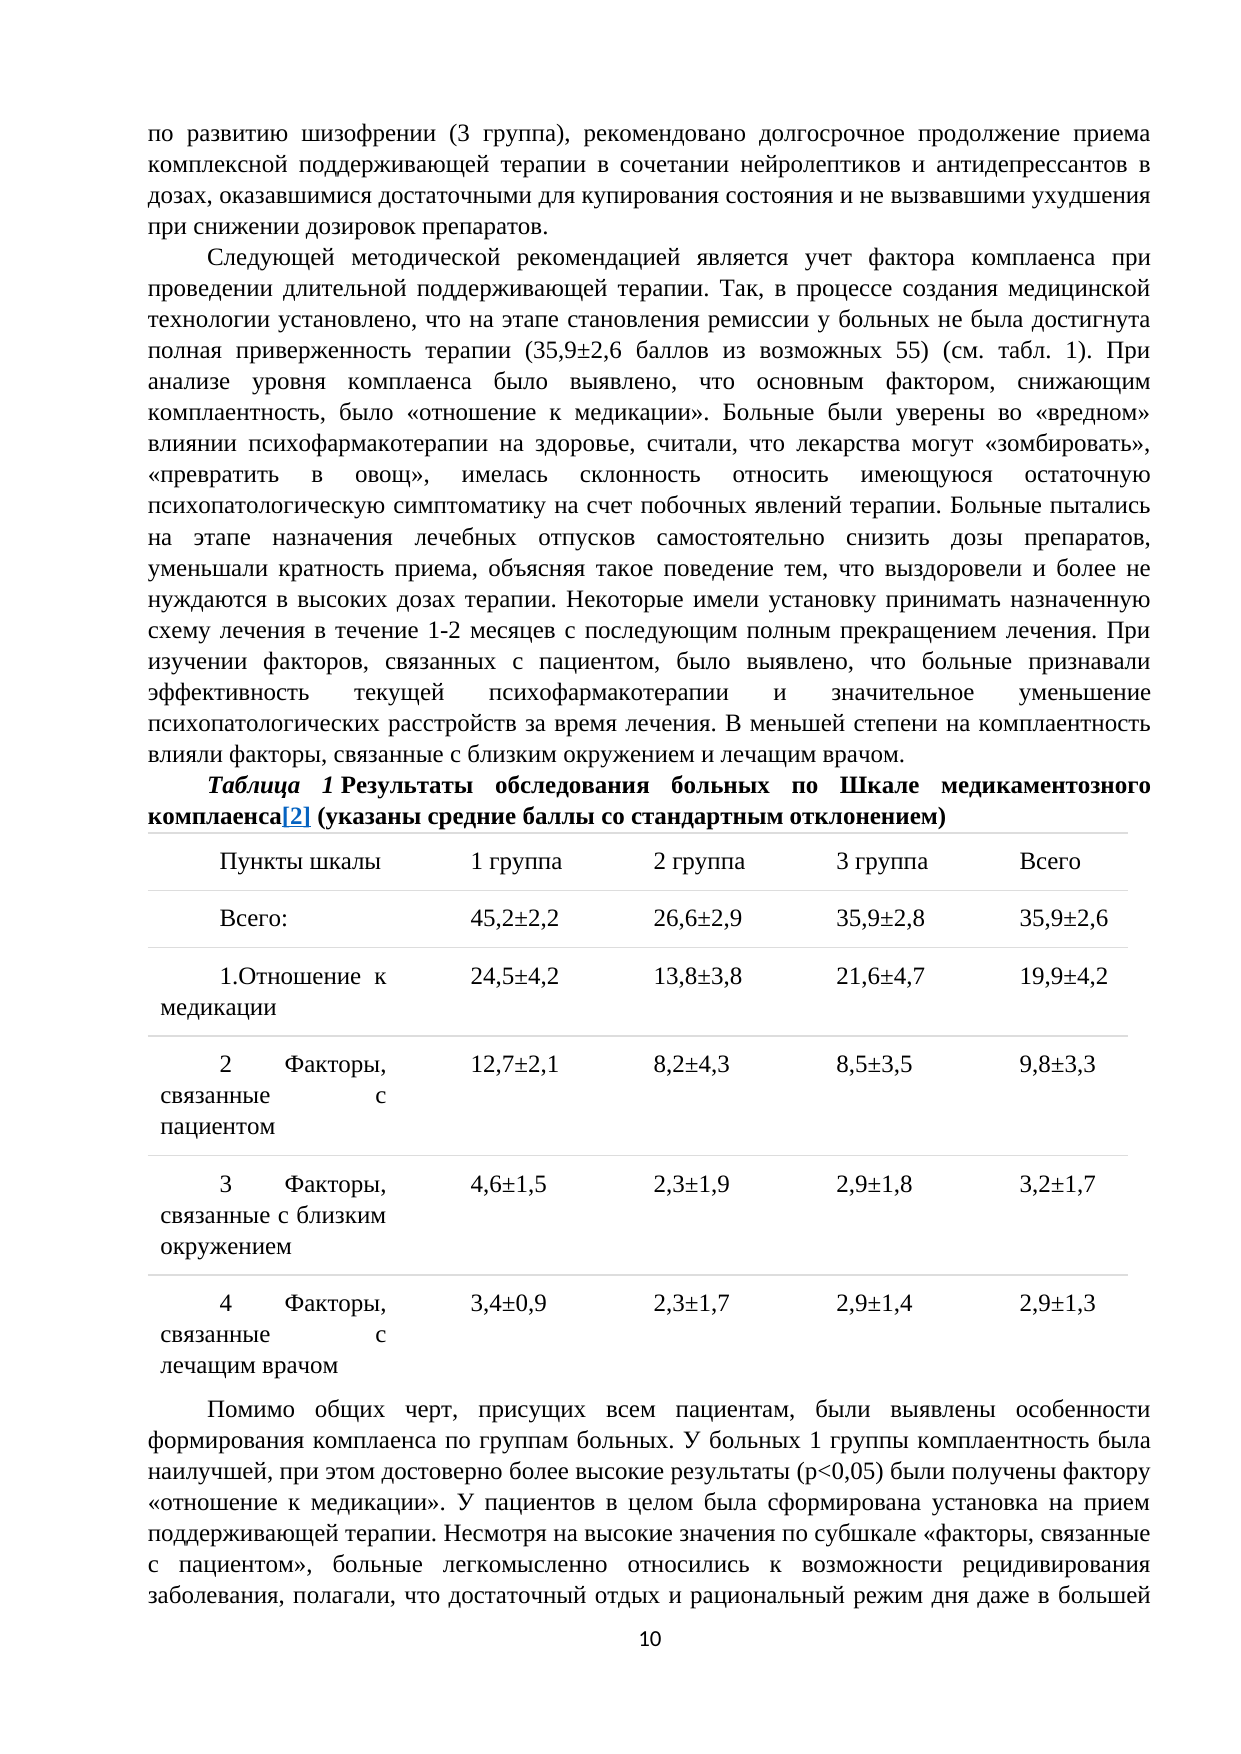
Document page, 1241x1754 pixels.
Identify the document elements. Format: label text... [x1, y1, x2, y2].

table_cell 26,6±2,9 [582, 891, 765, 947]
table_cell 1.Отношение к медикации [148, 948, 399, 1035]
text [148, 118, 1152, 240]
table_cell 4 Факторы, связанные с лечащим врачом [148, 1276, 399, 1394]
table_cell 2 Факторы, связанные с пациентом [148, 1037, 399, 1155]
table_cell 3,2±1,7 [948, 1156, 1128, 1274]
text Таблица 1 Результаты обследования больных по Шкале медикаментозного комплаенса[2] (указаны средние баллы со стандартным отклонением) [148, 770, 1152, 830]
table_cell 8,2±4,3 [582, 1037, 765, 1155]
table_header Всего [948, 834, 1128, 889]
table_cell 9,8±3,3 [948, 1037, 1128, 1155]
table_header 3 группа [765, 834, 948, 889]
table_cell 35,9±2,8 [765, 891, 948, 947]
table_header Пункты шкалы [148, 834, 399, 889]
table_cell 35,9±2,6 [948, 891, 1128, 947]
table_header 1 группа [399, 834, 582, 889]
table_cell 13,8±3,8 [582, 948, 765, 1035]
table_cell 24,5±4,2 [399, 948, 582, 1035]
table_cell 2,9±1,8 [765, 1156, 948, 1274]
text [148, 1394, 1152, 1609]
table_cell Всего: [148, 891, 399, 947]
table_cell 3,4±0,9 [399, 1276, 582, 1394]
table_cell 19,9±4,2 [948, 948, 1128, 1035]
table_cell 2,9±1,4 [765, 1276, 948, 1394]
text Следующей методической рекомендацией является учет фактора комплаенса при проведении длительной поддерживающей терапии. Так, в процессе создания медицинской технологии установлено, что на этапе становления ремиссии у больных не была достигнута полная приверженность терапии (35,9±2,6 баллов из возможных 55) (см. табл. 1). При анализе уровня комплаенса было выявлено, что основным фактором, снижающим комплаентность, было «отношение к медикации». Больные были уверены во «вредном» влиянии психофармакотерапии на здоровье, считали, что лекарства могут «зомбировать», «превратить в овощ», имелась склонность относить имеющуюся остаточную психопатологическую симптоматику на счет побочных явлений терапии. Больные пытались на этапе назначения лечебных отпусков самостоятельно снизить дозы препаратов, уменьшали кратность приема, объясняя такое поведение тем, что выздоровели и более не нуждаются в высоких дозах терапии. Некоторые имели установку принимать назначенную схему лечения в течение 1-2 месяцев с последующим полным прекращением лечения. При изучении факторов, связанных с пациентом, было выявлено, что больные признавали эффективность текущей психофармакотерапии и значительное уменьшение психопатологических расстройств за время лечения. В меньшей степени на комплаентность влияли факторы, связанные с близким окружением и лечащим врачом. [148, 242, 1152, 768]
table_cell 2,3±1,7 [582, 1276, 765, 1394]
table_cell 45,2±2,2 [399, 891, 582, 947]
table_cell 2,9±1,3 [948, 1276, 1128, 1394]
table_header 2 группа [582, 834, 765, 889]
table_cell 12,7±2,1 [399, 1037, 582, 1155]
table_cell 8,5±3,5 [765, 1037, 948, 1155]
table_cell 3 Факторы, связанные с близким окружением [148, 1156, 399, 1274]
table_cell 2,3±1,9 [582, 1156, 765, 1274]
table_cell 21,6±4,7 [765, 948, 948, 1035]
table_cell 4,6±1,5 [399, 1156, 582, 1274]
